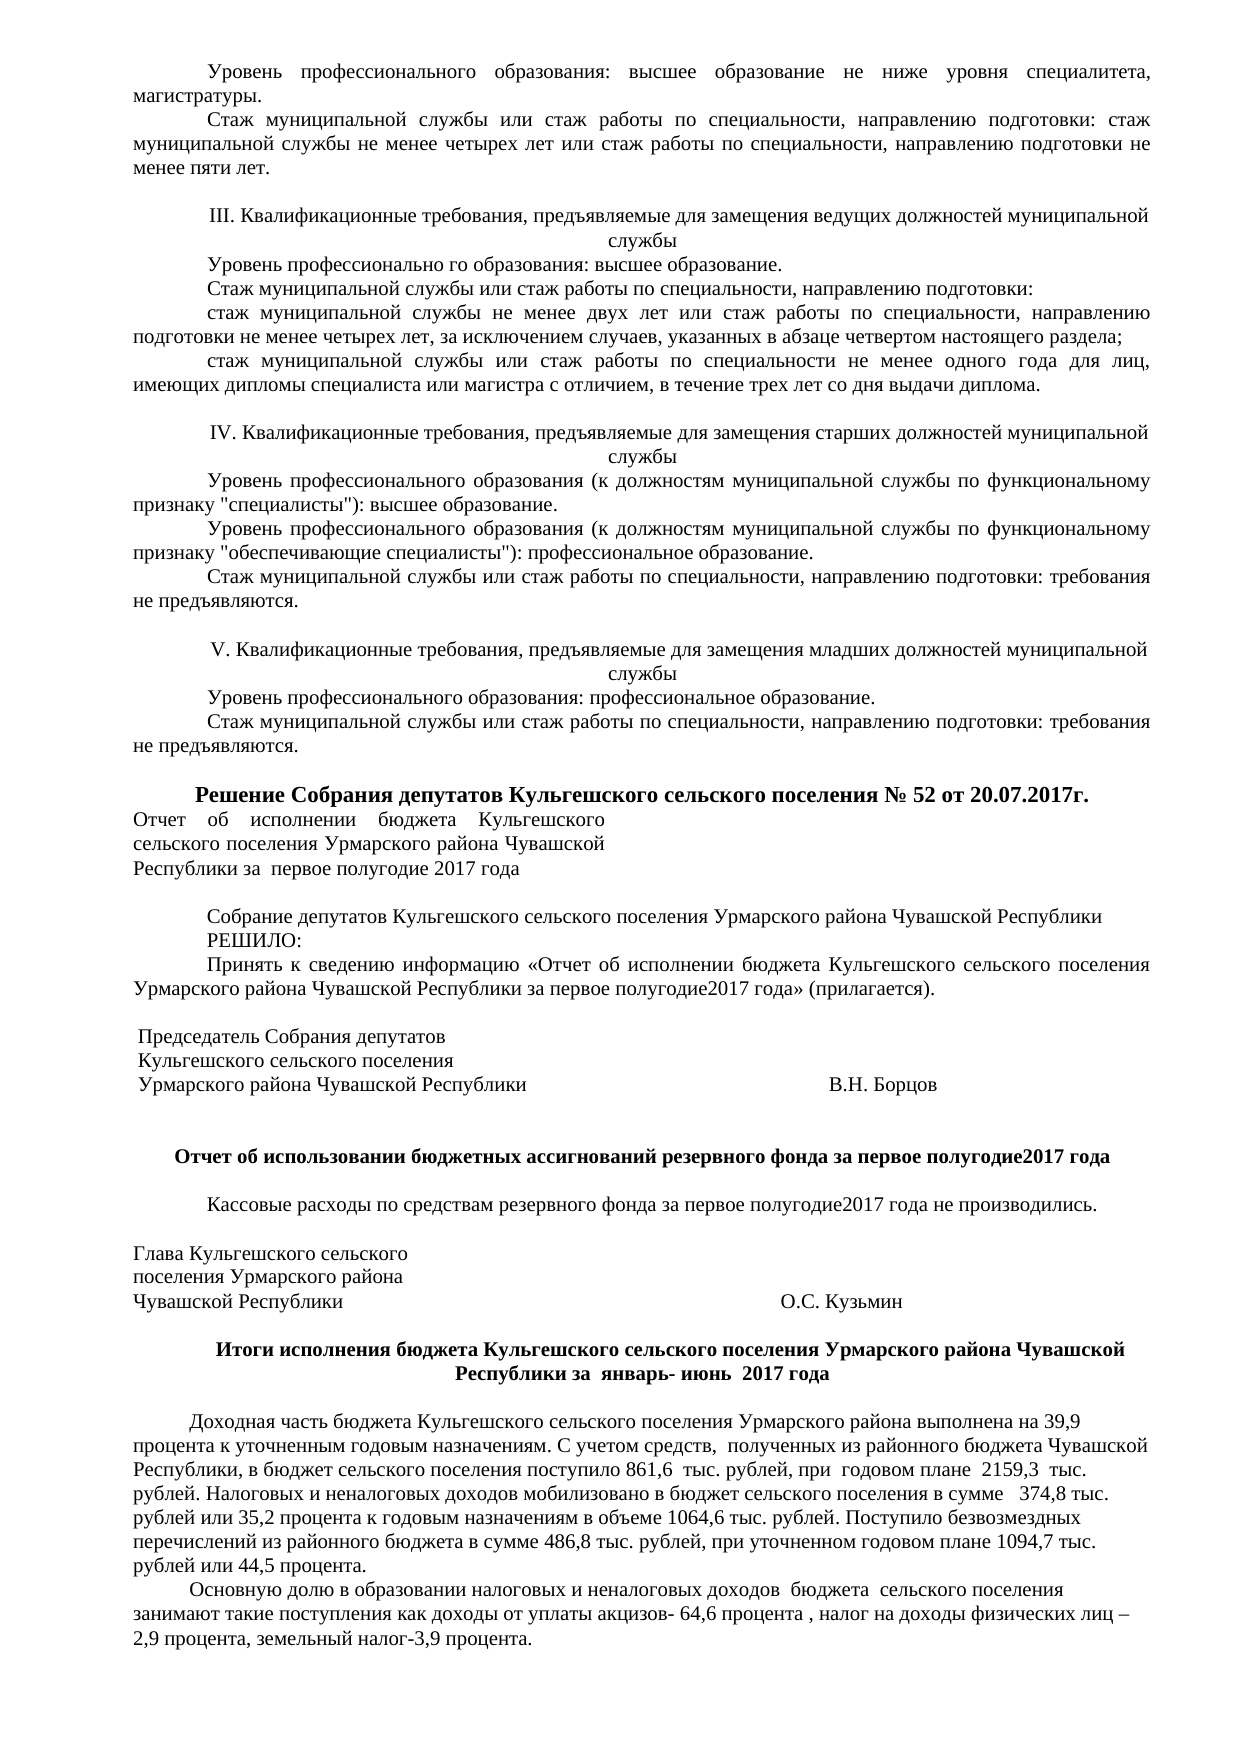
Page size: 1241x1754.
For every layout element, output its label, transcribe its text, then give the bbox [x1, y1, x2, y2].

text Уровень профессионального образования (к должностям муниципальной службы по функциональному признаку "обеспечивающие специалисты"): профессиональное образование. [133, 516, 1152, 564]
text Отчет об использовании бюджетных ассигнований резервного фонда за первое полугодие2017 года [133, 1144, 1152, 1168]
text стаж муниципальной службы или стаж работы по специальности не менее одного года для лиц, имеющих дипломы специалиста или магистра с отличием, в течение трех лет со дня выдачи диплома. [133, 348, 1152, 396]
text поселения Урмарского района [133, 1264, 1152, 1288]
text Отчет об исполнении бюджета Кульгешского сельского поселения Урмарского района Чувашской Республики за первое полугодие 2017 года [133, 807, 605, 879]
text Чувашской Республики О.С. Кузьмин [133, 1288, 1152, 1313]
text Председатель Собрания депутатов [133, 1024, 1152, 1048]
text Глава Кульгешского сельского [133, 1240, 1152, 1264]
text Уровень профессионального образования: высшее образование не ниже уровня специалитета, магистратуры. [133, 59, 1152, 107]
text Стаж муниципальной службы или стаж работы по специальности, направлению подготовки: стаж муниципальной службы не менее четырех лет или стаж работы по специальности, направлению подготовки не менее пяти лет. [133, 107, 1152, 179]
text Собрание депутатов Кульгешского сельского поселения Урмарского района Чувашской Республики [133, 903, 1152, 928]
text Уровень профессионально го образования: высшее образование. [133, 252, 1152, 276]
text Итоги исполнения бюджета Кульгешского сельского поселения Урмарского района Чувашской Республики за январь- июнь 2017 года [133, 1337, 1152, 1385]
text Решение Собрания депутатов Кульгешского сельского поселения № 52 от 20.07.2017г. [133, 781, 1152, 807]
text Урмарского района Чувашской Республики В.Н. Борцов [133, 1072, 1152, 1096]
text Стаж муниципальной службы или стаж работы по специальности, направлению подготовки: требования не предъявляются. [133, 564, 1152, 612]
text стаж муниципальной службы не менее двух лет или стаж работы по специальности, направлению подготовки не менее четырех лет, за исключением случаев, указанных в абзаце четвертом настоящего раздела; [133, 300, 1152, 348]
text Кассовые расходы по средствам резервного фонда за первое полугодие2017 года не производились. [133, 1192, 1152, 1216]
text Доходная часть бюджета Кульгешского сельского поселения Урмарского района выполнена на 39,9 процента к уточненным годовым назначениям. С учетом средств, полученных из районного бюджета Чувашской Республики, в бюджет сельского поселения поступило 861,6 тыс. рублей, при годовом плане 2159,3 тыс. рублей. Налоговых и неналоговых доходов мобилизовано в бюджет сельского поселения в сумме 374,8 тыс. рублей или 35,2 процента к годовым назначениям в объеме 1064,6 тыс. рублей. Поступило безвозмездных перечислений из районного бюджета в сумме 486,8 тыс. рублей, при уточненном годовом плане 1094,7 тыс. рублей или 44,5 процента. [133, 1409, 1152, 1577]
text Принять к сведению информацию «Отчет об исполнении бюджета Кульгешского сельского поселения Урмарского района Чувашской Республики за первое полугодие2017 года» (прилагается). [133, 952, 1152, 1000]
text Уровень профессионального образования (к должностям муниципальной службы по функциональному признаку "специалисты"): высшее образование. [133, 468, 1152, 516]
text Стаж муниципальной службы или стаж работы по специальности, направлению подготовки: требования не предъявляются. [133, 709, 1152, 757]
text III. Квалификационные требования, предъявляемые для замещения ведущих должностей муниципальной службы [133, 203, 1152, 252]
text РЕШИЛО: [133, 928, 1152, 952]
text Уровень профессионального образования: профессиональное образование. [133, 685, 1152, 709]
text Стаж муниципальной службы или стаж работы по специальности, направлению подготовки: [133, 276, 1152, 300]
text V. Квалификационные требования, предъявляемые для замещения младших должностей муниципальной службы [133, 637, 1152, 685]
text IV. Квалификационные требования, предъявляемые для замещения старших должностей муниципальной службы [133, 420, 1152, 468]
text Основную долю в образовании налоговых и неналоговых доходов бюджета сельского поселения занимают такие поступления как доходы от уплаты акцизов- 64,6 процента , налог на доходы физических лиц – 2,9 процента, земельный налог-3,9 процента. [133, 1577, 1152, 1649]
text Кульгешского сельского поселения [133, 1048, 1152, 1072]
